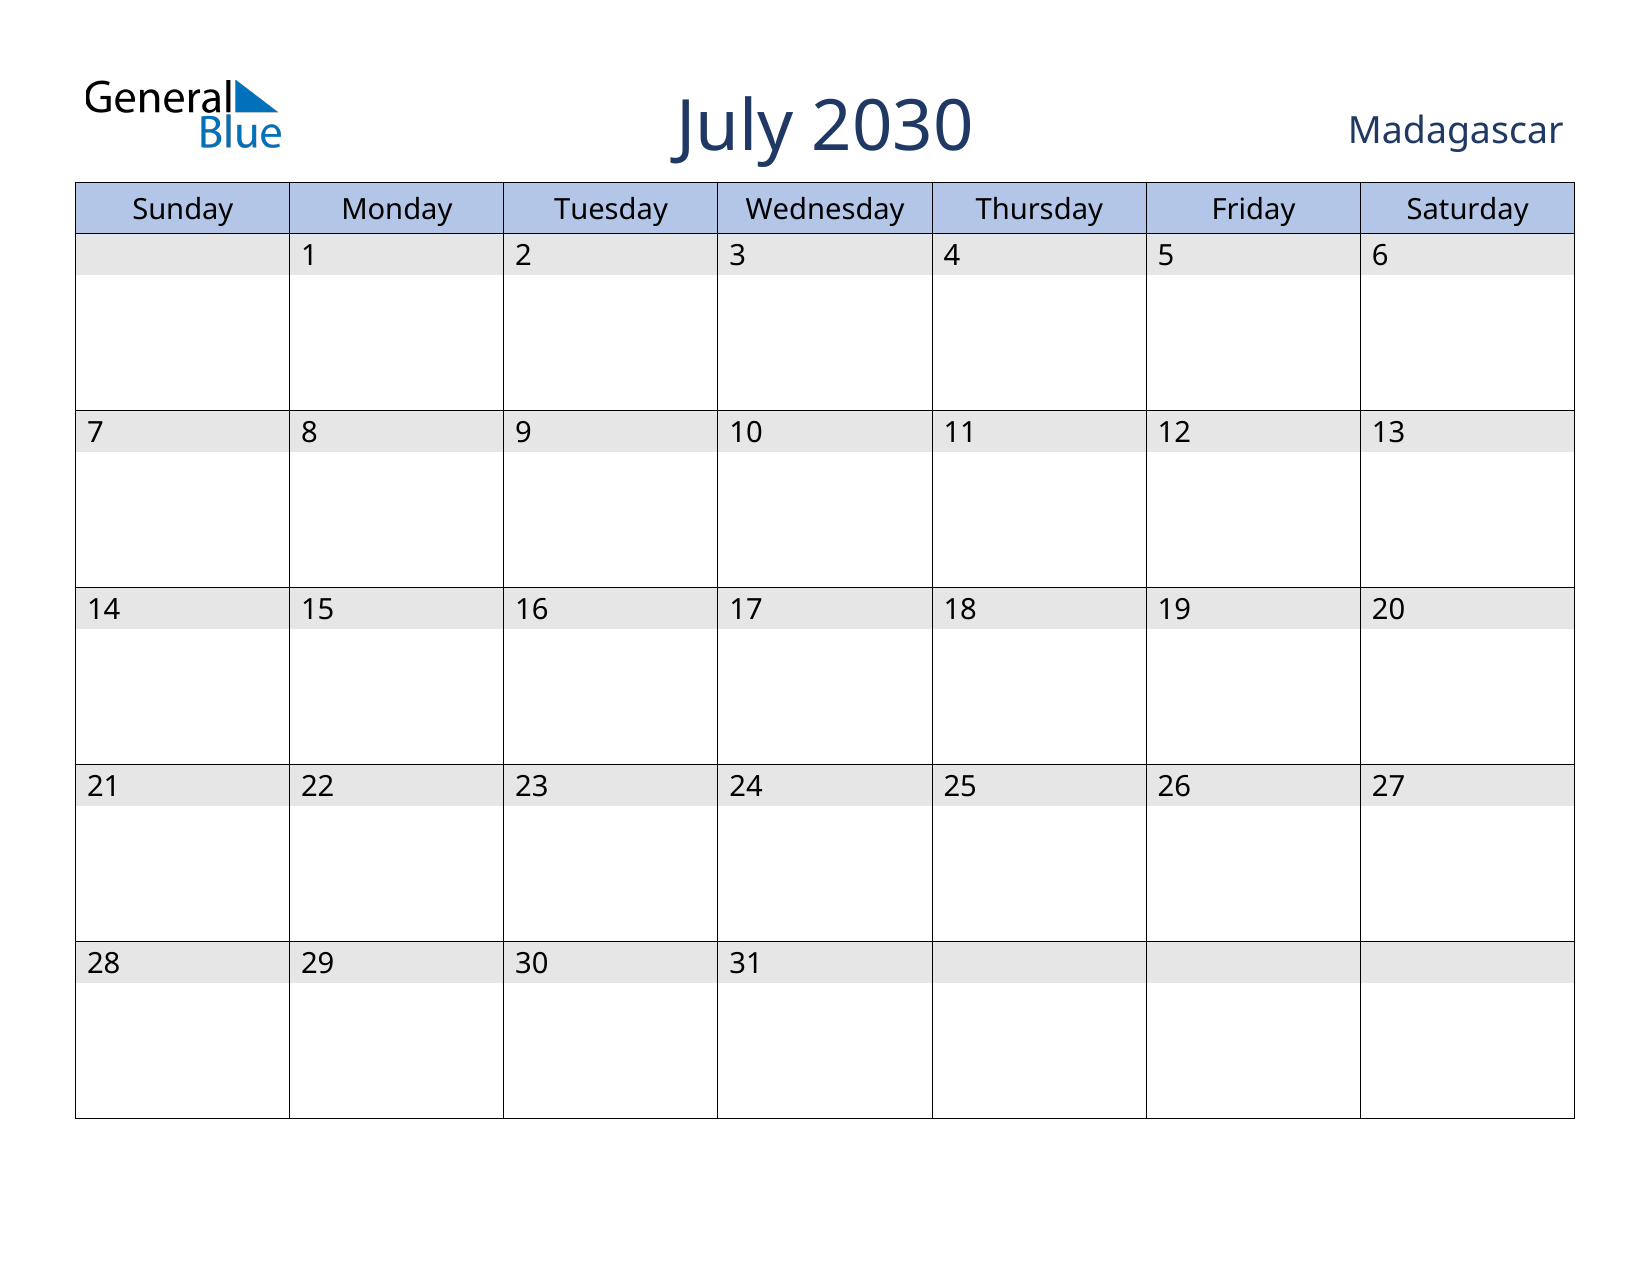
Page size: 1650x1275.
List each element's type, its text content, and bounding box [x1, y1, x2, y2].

table_cell 19 [1147, 588, 1360, 629]
table_cell [1147, 942, 1360, 983]
table_cell 23 [504, 765, 717, 806]
table_cell 11 [933, 411, 1146, 452]
table_cell [1147, 983, 1360, 1118]
table_cell 10 [718, 411, 932, 452]
table_cell [718, 983, 932, 1118]
table_cell [1361, 983, 1574, 1118]
table_cell Saturday [1361, 183, 1574, 233]
table_cell 13 [1361, 411, 1574, 452]
table_cell Sunday [76, 183, 289, 233]
table_cell [1361, 942, 1574, 983]
table_cell [290, 806, 503, 941]
table_cell [933, 983, 1146, 1118]
table_cell Thursday [933, 183, 1146, 233]
table_cell [1361, 275, 1574, 410]
table_cell [290, 452, 503, 587]
table_cell [1147, 806, 1360, 941]
table_cell [933, 806, 1146, 941]
table_cell 24 [718, 765, 932, 806]
table_cell 26 [1147, 765, 1360, 806]
table_header [76, 75, 503, 182]
table_cell 17 [718, 588, 932, 629]
table_cell 22 [290, 765, 503, 806]
table_cell 14 [76, 588, 289, 629]
table_cell [290, 983, 503, 1118]
table_cell 9 [504, 411, 717, 452]
table_cell [504, 806, 717, 941]
table_cell Monday [290, 183, 503, 233]
table_cell [504, 452, 717, 587]
table_cell 16 [504, 588, 717, 629]
table_header Madagascar [1146, 75, 1574, 182]
table_cell [504, 275, 717, 410]
table_cell 8 [290, 411, 503, 452]
table_cell [76, 234, 289, 275]
table_cell [933, 452, 1146, 587]
table_header July 2030 [504, 75, 1146, 182]
table_cell 4 [933, 234, 1146, 275]
table_cell 20 [1361, 588, 1574, 629]
table_cell [718, 806, 932, 941]
table_cell [1147, 275, 1360, 410]
table_cell 28 [76, 942, 289, 983]
table_cell 30 [504, 942, 717, 983]
table_cell [718, 452, 932, 587]
table_cell 12 [1147, 411, 1360, 452]
table_cell Wednesday [718, 183, 932, 233]
table_cell 15 [290, 588, 503, 629]
table_cell 21 [76, 765, 289, 806]
table_cell 27 [1361, 765, 1574, 806]
table_cell [718, 275, 932, 410]
table_cell 31 [718, 942, 932, 983]
table_cell 7 [76, 411, 289, 452]
table_cell 2 [504, 234, 717, 275]
table_cell [1147, 629, 1360, 764]
table_cell Friday [1147, 183, 1360, 233]
picture [86, 80, 281, 148]
table_cell [290, 275, 503, 410]
table_cell [290, 629, 503, 764]
table_cell 5 [1147, 234, 1360, 275]
table_cell [504, 629, 717, 764]
table_cell 1 [290, 234, 503, 275]
table_cell [76, 983, 289, 1118]
table_cell [76, 275, 289, 410]
table_cell [718, 629, 932, 764]
table_cell 3 [718, 234, 932, 275]
table_cell [76, 452, 289, 587]
table_cell [1361, 452, 1574, 587]
table_cell Tuesday [504, 183, 717, 233]
table_cell [504, 983, 717, 1118]
table_cell 18 [933, 588, 1146, 629]
table_cell [1361, 629, 1574, 764]
table_cell 6 [1361, 234, 1574, 275]
table_cell [933, 275, 1146, 410]
table_cell 25 [933, 765, 1146, 806]
table_cell [76, 806, 289, 941]
table_cell 29 [290, 942, 503, 983]
table_cell [1147, 452, 1360, 587]
table_cell [76, 629, 289, 764]
table_cell [933, 942, 1146, 983]
table_cell [933, 629, 1146, 764]
table_cell [1361, 806, 1574, 941]
